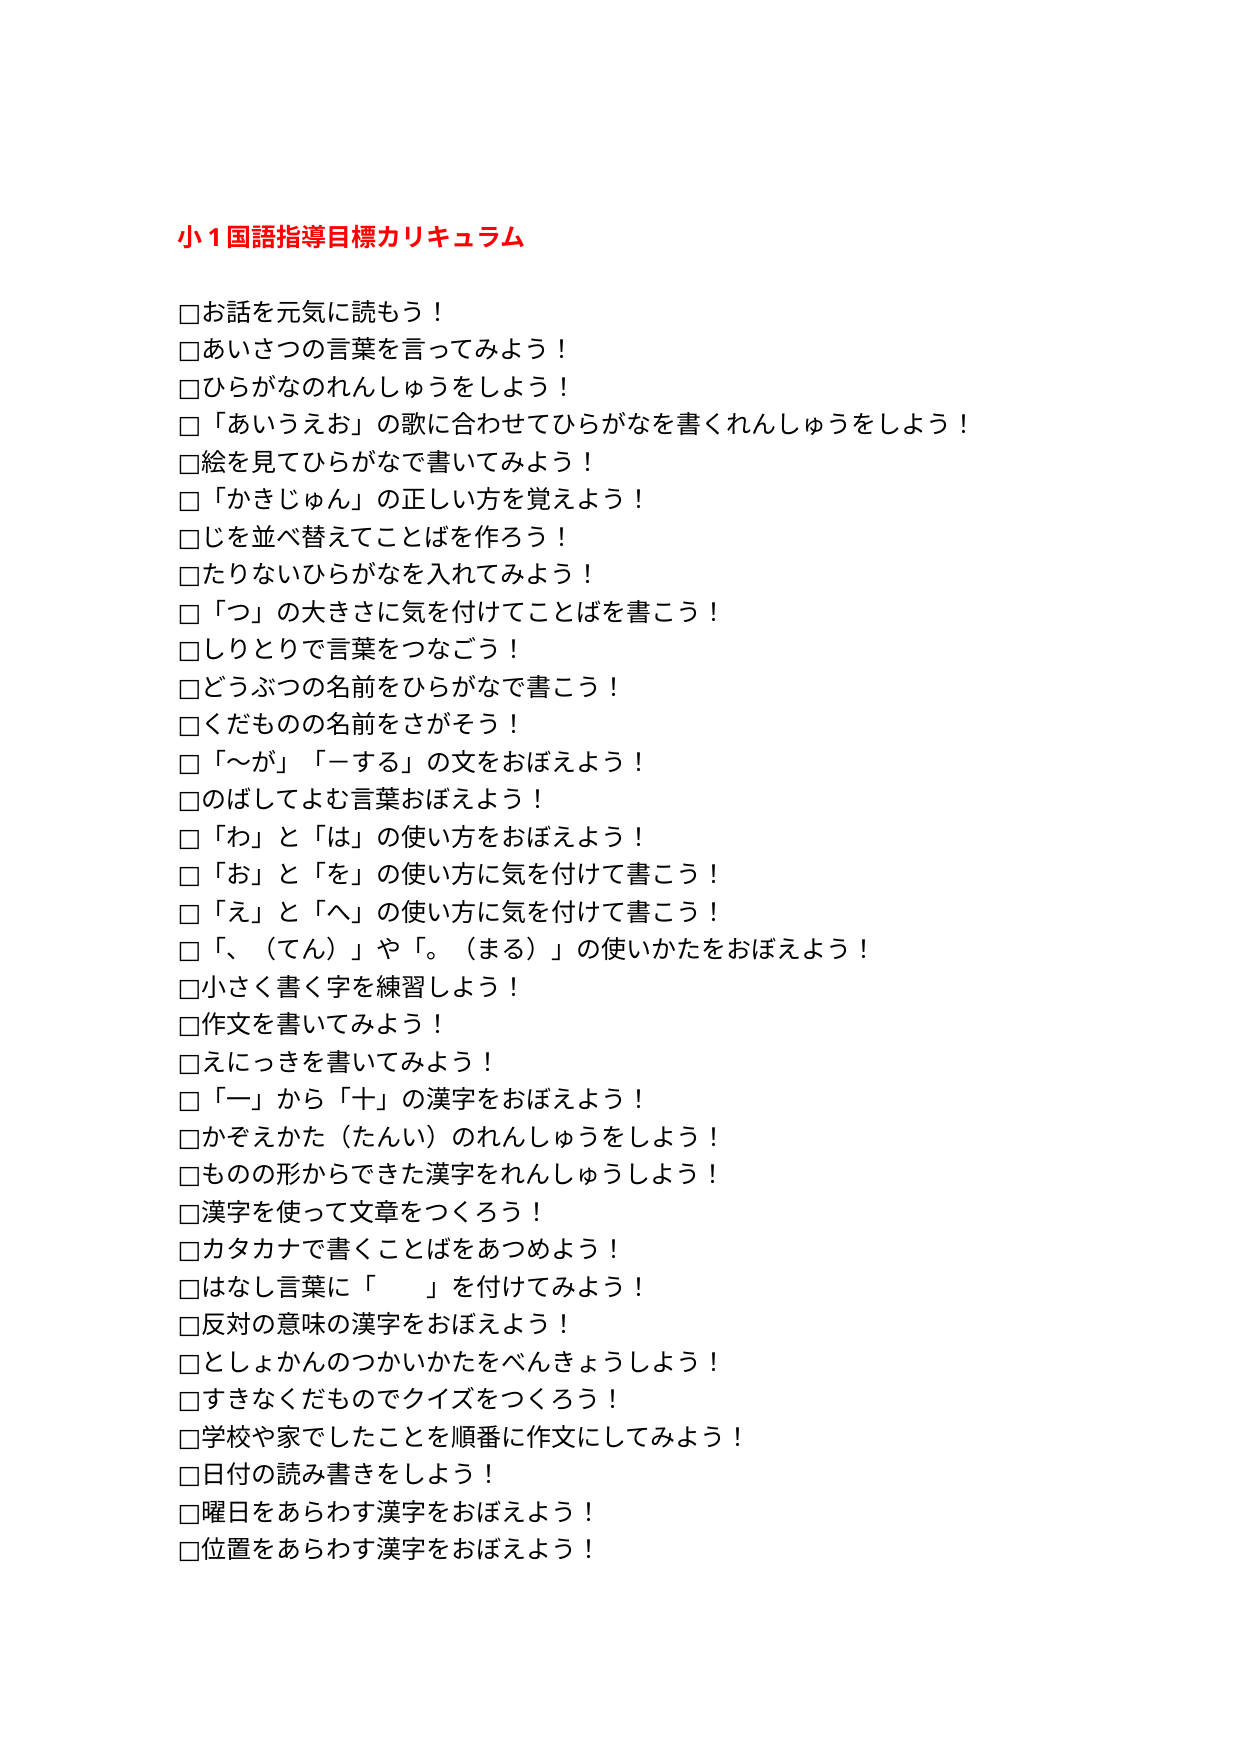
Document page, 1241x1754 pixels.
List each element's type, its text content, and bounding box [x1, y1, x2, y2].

text □絵を見てひらがなで書いてみよう！ [177, 442, 1063, 479]
text □お話を元気に読もう！ [177, 292, 1063, 329]
text □のばしてよむ言葉おぼえよう！ [177, 779, 1063, 817]
text □カタカナで書くことばをあつめよう！ [177, 1229, 1063, 1267]
text □位置をあらわす漢字をおぼえよう！ [177, 1529, 1063, 1567]
text □漢字を使って文章をつくろう！ [177, 1192, 1063, 1229]
text □じを並べ替えてことばを作ろう！ [177, 517, 1063, 554]
text □「～が」「－する」の文をおぼえよう！ [177, 742, 1063, 779]
text □どうぶつの名前をひらがなで書こう！ [177, 667, 1063, 704]
text □「わ」と「は」の使い方をおぼえよう！ [177, 817, 1063, 854]
text □反対の意味の漢字をおぼえよう！ [177, 1304, 1063, 1342]
text □はなし言葉に「 」を付けてみよう！ [177, 1267, 1063, 1304]
text □すきなくだものでクイズをつくろう！ [177, 1379, 1063, 1417]
text □日付の読み書きをしよう！ [177, 1454, 1063, 1492]
text □小さく書く字を練習しよう！ [177, 967, 1063, 1004]
text □えにっきを書いてみよう！ [177, 1042, 1063, 1079]
text □「あいうえお」の歌に合わせてひらがなを書くれんしゅうをしよう！ [177, 404, 1063, 442]
text □「一」から「十」の漢字をおぼえよう！ [177, 1079, 1063, 1117]
text □たりないひらがなを入れてみよう！ [177, 554, 1063, 592]
text □学校や家でしたことを順番に作文にしてみよう！ [177, 1417, 1063, 1454]
text 小1国語指導目標カリキュラム [177, 217, 1063, 254]
text □「え」と「へ」の使い方に気を付けて書こう！ [177, 892, 1063, 929]
text □作文を書いてみよう！ [177, 1004, 1063, 1042]
text □「かきじゅん」の正しい方を覚えよう！ [177, 479, 1063, 517]
text □曜日をあらわす漢字をおぼえよう！ [177, 1492, 1063, 1529]
text □くだものの名前をさがそう！ [177, 704, 1063, 742]
text □しりとりで言葉をつなごう！ [177, 629, 1063, 667]
text □「お」と「を」の使い方に気を付けて書こう！ [177, 854, 1063, 892]
text □ものの形からできた漢字をれんしゅうしよう！ [177, 1154, 1063, 1192]
text □あいさつの言葉を言ってみよう！ [177, 329, 1063, 367]
text □としょかんのつかいかたをべんきょうしよう！ [177, 1342, 1063, 1379]
text □「、（てん）」や「。（まる）」の使いかたをおぼえよう！ [177, 929, 1063, 967]
text □かぞえかた（たんい）のれんしゅうをしよう！ [177, 1117, 1063, 1154]
text □ひらがなのれんしゅうをしよう！ [177, 367, 1063, 404]
text □「つ」の大きさに気を付けてことばを書こう！ [177, 592, 1063, 629]
